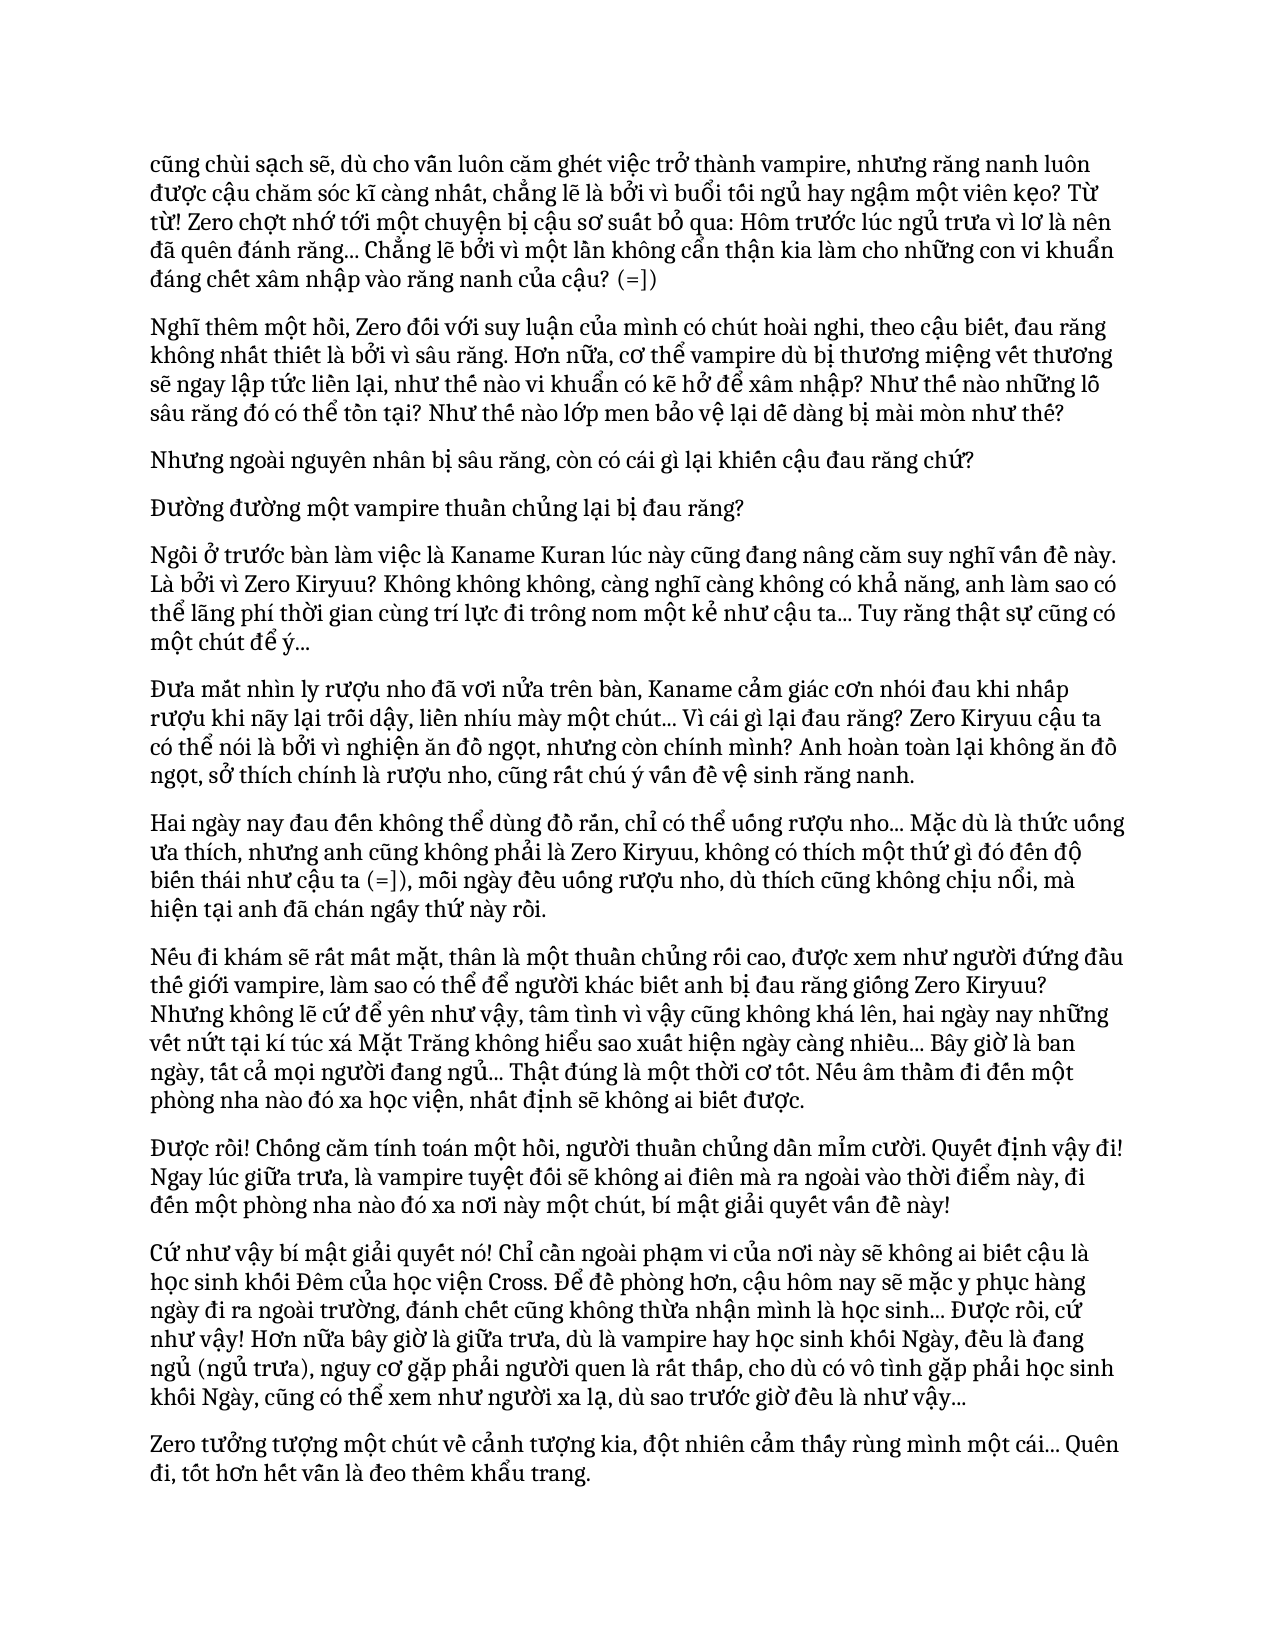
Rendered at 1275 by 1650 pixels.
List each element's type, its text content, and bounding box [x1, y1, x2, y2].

text Được rồi! Chống cằm tính toán một hồi, người thuần chủng dần mỉm cười. Quyết định vậy đi! Ngay lúc giữa trưa, là vampire tuyệt đối sẽ không ai điên mà ra ngoài vào thời điểm này, đi đến một phòng nha nào đó xa nơi này một chút, bí mật giải quyết vấn đề này! [150, 1134, 1125, 1220]
text Ngồi ở trước bàn làm việc là Kaname Kuran lúc này cũng đang nâng cằm suy nghĩ vấn đề này. Là bởi vì Zero Kiryuu? Không không không, càng nghĩ càng không có khả năng, anh làm sao có thể lãng phí thời gian cùng trí lực đi trông nom một kẻ như cậu ta... Tuy rằng thật sự cũng có một chút để ý... [150, 541, 1125, 656]
text Zero tưởng tượng một chút về cảnh tượng kia, đột nhiên cảm thấy rùng mình một cái... Quên đi, tốt hơn hết vẫn là đeo thêm khẩu trang. [150, 1430, 1125, 1487]
text Nghĩ thêm một hồi, Zero đối với suy luận của mình có chút hoài nghi, theo cậu biết, đau răng không nhất thiết là bởi vì sâu răng. Hơn nữa, cơ thể vampire dù bị thương miệng vết thương sẽ ngay lập tức liền lại, như thế nào vi khuẩn có kẽ hở để xâm nhập? Như thế nào những lỗ sâu răng đó có thể tồn tại? Như thế nào lớp men bảo vệ lại dễ dàng bị mài mòn như thế? [150, 312, 1125, 427]
text Đưa mắt nhìn ly rượu nho đã vơi nửa trên bàn, Kaname cảm giác cơn nhói đau khi nhấp rượu khi nãy lại trỗi dậy, liền nhíu mày một chút... Vì cái gì lại đau răng? Zero Kiryuu cậu ta có thể nói là bởi vì nghiện ăn đồ ngọt, nhưng còn chính mình? Anh hoàn toàn lại không ăn đồ ngọt, sở thích chính là rượu nho, cũng rất chú ý vấn đề vệ sinh răng nanh. [150, 675, 1125, 790]
text Cứ như vậy bí mật giải quyết nó! Chỉ cần ngoài phạm vi của nơi này sẽ không ai biết cậu là học sinh khối Đêm của học viện Cross. Để đề phòng hơn, cậu hôm nay sẽ mặc y phục hàng ngày đi ra ngoài trường, đánh chết cũng không thừa nhận mình là học sinh... Được rồi, cứ như vậy! Hơn nữa bây giờ là giữa trưa, dù là vampire hay học sinh khối Ngày, đều là đang ngủ (ngủ trưa), nguy cơ gặp phải người quen là rất thấp, cho dù có vô tình gặp phải học sinh khối Ngày, cũng có thể xem như người xa lạ, dù sao trước giờ đều là như vậy... [150, 1239, 1125, 1411]
text Nếu đi khám sẽ rất mất mặt, thân là một thuần chủng rối cao, được xem như người đứng đầu thế giới vampire, làm sao có thể để người khác biết anh bị đau răng giống Zero Kiryuu? Nhưng không lẽ cứ để yên như vậy, tâm tình vì vậy cũng không khá lên, hai ngày nay những vết nứt tại kí túc xá Mặt Trăng không hiểu sao xuất hiện ngày càng nhiều... Bây giờ là ban ngày, tất cả mọi người đang ngủ... Thật đúng là một thời cơ tốt. Nếu âm thầm đi đến một phòng nha nào đó xa học viện, nhất định sẽ không ai biết được. [150, 942, 1125, 1115]
text Nhưng ngoài nguyên nhân bị sâu răng, còn có cái gì lại khiến cậu đau răng chứ? [150, 446, 1125, 475]
text Đường đường một vampire thuần chủng lại bị đau răng? [150, 494, 1125, 522]
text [150, 150, 1125, 294]
text Hai ngày nay đau đến không thể dùng đồ rắn, chỉ có thể uống rượu nho... Mặc dù là thức uống ưa thích, nhưng anh cũng không phải là Zero Kiryuu, không có thích một thứ gì đó đến độ biến thái như cậu ta (=]), mỗi ngày đều uống rượu nho, dù thích cũng không chịu nổi, mà hiện tại anh đã chán ngấy thứ này rồi. [150, 809, 1125, 924]
